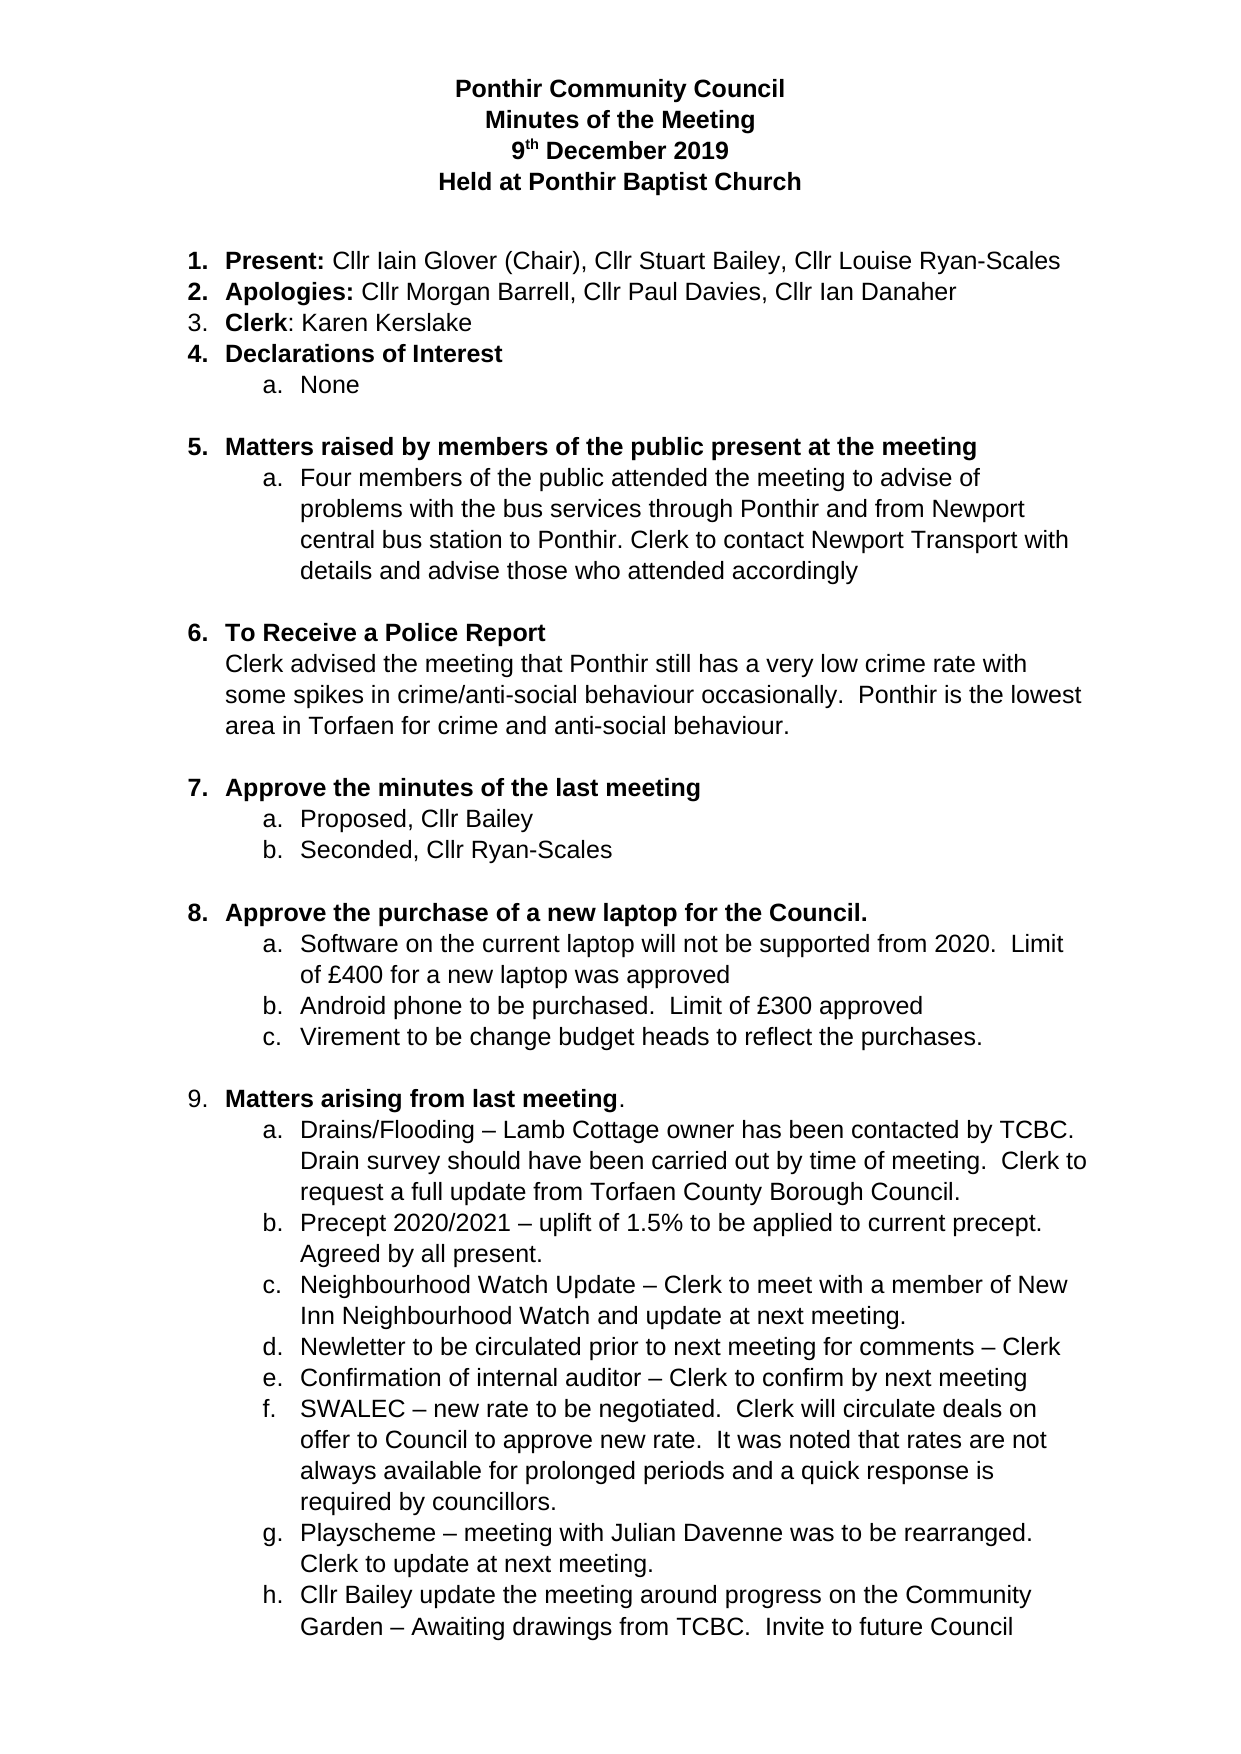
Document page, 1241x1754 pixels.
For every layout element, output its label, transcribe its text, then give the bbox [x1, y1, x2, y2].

list Neighbourhood Watch Update – Clerk to meet with a member of New Inn Neighbourhood Watch and update at next meeting. [262, 1270, 1090, 1330]
list Matters arising from last meeting. [187, 1084, 1090, 1113]
list Approve the purchase of a new laptop for the Council. [187, 898, 1090, 926]
list Declarations of Interest [187, 339, 1090, 368]
list Proposed, Cllr Bailey [262, 804, 1090, 833]
list Present: Cllr Iain Glover (Chair), Cllr Stuart Bailey, Cllr Louise Ryan-Scales [187, 246, 1090, 274]
text Minutes of the Meeting [150, 105, 1090, 134]
list Four members of the public attended the meeting to advise of problems with the bus services through Ponthir and from Newport central bus station to Ponthir. Clerk to contact Newport Transport with details and advise those who attended accordingly [262, 463, 1090, 585]
list None [262, 370, 1090, 399]
list Virement to be change budget heads to reflect the purchases. [262, 1022, 1090, 1051]
list Drains/Flooding – Lamb Cottage owner has been contacted by TCBC. Drain survey should have been carried out by time of meeting. Clerk to request a full update from Torfaen County Borough Council. [262, 1115, 1090, 1206]
list To Receive a Police Report [187, 618, 1090, 647]
list Android phone to be purchased. Limit of £300 approved [262, 991, 1090, 1019]
list Playscheme – meeting with Julian Davenne was to be rearranged. Clerk to update at next meeting. [262, 1518, 1090, 1578]
list SWALEC – new rate to be negotiated. Clerk will circulate deals on offer to Council to approve new rate. It was noted that rates are not always available for prolonged periods and a quick response is required by councillors. [262, 1394, 1090, 1516]
list Clerk: Karen Kerslake [187, 308, 1090, 337]
list Approve the minutes of the last meeting [187, 773, 1090, 802]
list Confirmation of internal auditor – Clerk to confirm by next meeting [262, 1363, 1090, 1392]
list Precept 2020/2021 – uplift of 1.5% to be applied to current precept. Agreed by all present. [262, 1208, 1090, 1268]
text Held at Ponthir Baptist Church [150, 167, 1090, 196]
list Apologies: Cllr Morgan Barrell, Cllr Paul Davies, Cllr Ian Danaher [187, 277, 1090, 306]
list Seconded, Cllr Ryan-Scales [262, 836, 1090, 864]
list Software on the current laptop will not be supported from 2020. Limit of £400 for a new laptop was approved [262, 929, 1090, 988]
list Matters raised by members of the public present at the meeting [187, 432, 1090, 461]
list Clerk advised the meeting that Ponthir still has a very low crime rate with some spikes in crime/anti-social behaviour occasionally. Ponthir is the lowest area in Torfaen for crime and anti-social behaviour. [225, 649, 1090, 740]
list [262, 1581, 1090, 1640]
text Ponthir Community Council [150, 74, 1090, 103]
text 9th December 2019 [150, 136, 1090, 165]
list Newletter to be circulated prior to next meeting for comments – Clerk [262, 1332, 1090, 1361]
